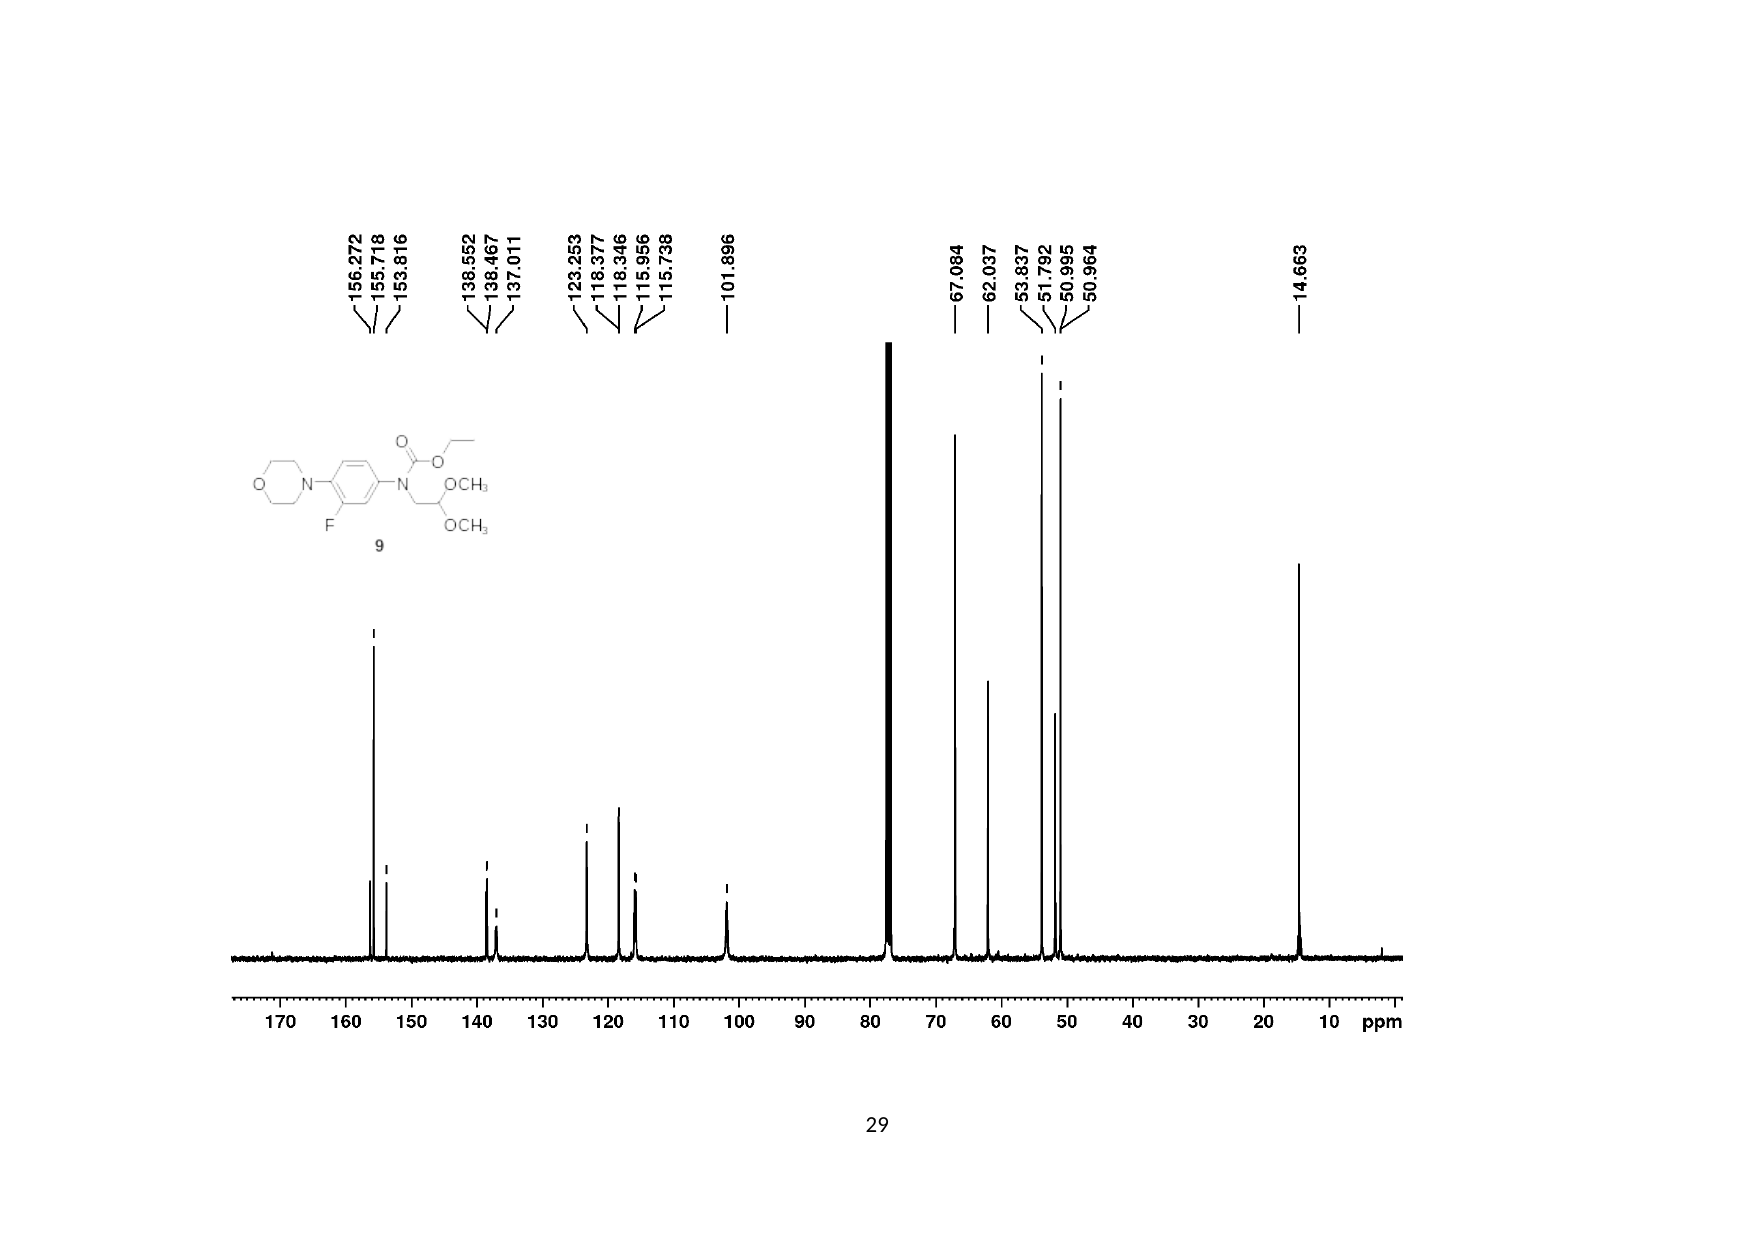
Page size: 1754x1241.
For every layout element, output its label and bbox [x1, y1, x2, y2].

picture [147, 147, 1485, 1093]
